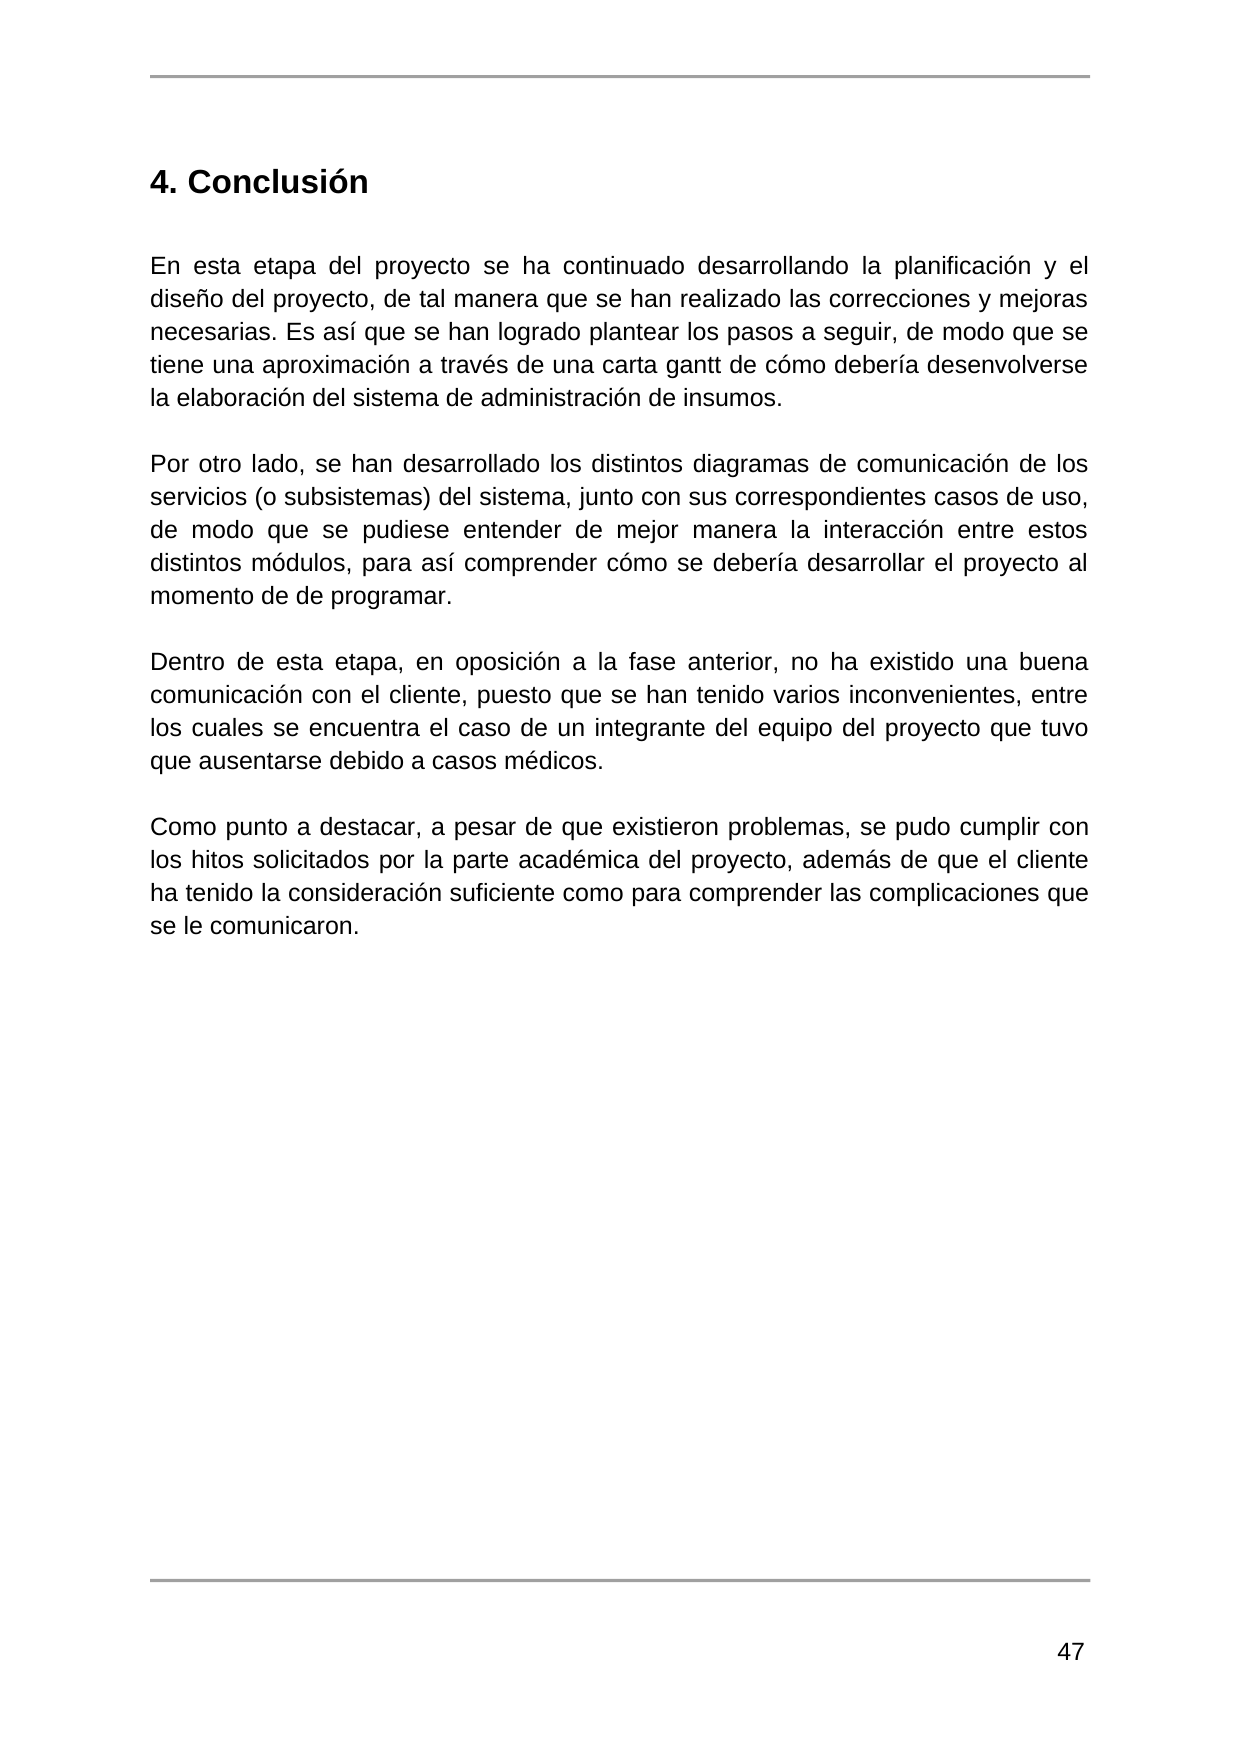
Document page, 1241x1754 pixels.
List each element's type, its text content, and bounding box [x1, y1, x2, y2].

text Dentro de esta etapa, en oposición a la fase anterior, no ha existido una buena comunicación con el cliente, puesto que se han tenido varios inconvenientes, entre los cuales se encuentra el caso de un integrante del equipo del proyecto que tuvo que ausentarse debido a casos médicos. [150, 647, 1090, 775]
text Como punto a destacar, a pesar de que existieron problemas, se pudo cumplir con los hitos solicitados por la parte académica del proyecto, además de que el cliente ha tenido la consideración suficiente como para comprender las complicaciones que se le comunicaron. [150, 812, 1090, 940]
list Conclusión [150, 162, 1090, 201]
text Por otro lado, se han desarrollado los distintos diagramas de comunicación de los servicios (o subsistemas) del sistema, junto con sus correspondientes casos de uso, de modo que se pudiese entender de mejor manera la interacción entre estos distintos módulos, para así comprender cómo se debería desarrollar el proyecto al momento de de programar. [150, 449, 1090, 610]
text En esta etapa del proyecto se ha continuado desarrollando la planificación y el diseño del proyecto, de tal manera que se han realizado las correcciones y mejoras necesarias. Es así que se han logrado plantear los pasos a seguir, de modo que se tiene una aproximación a través de una carta gantt de cómo debería desenvolverse la elaboración del sistema de administración de insumos. [150, 251, 1090, 412]
